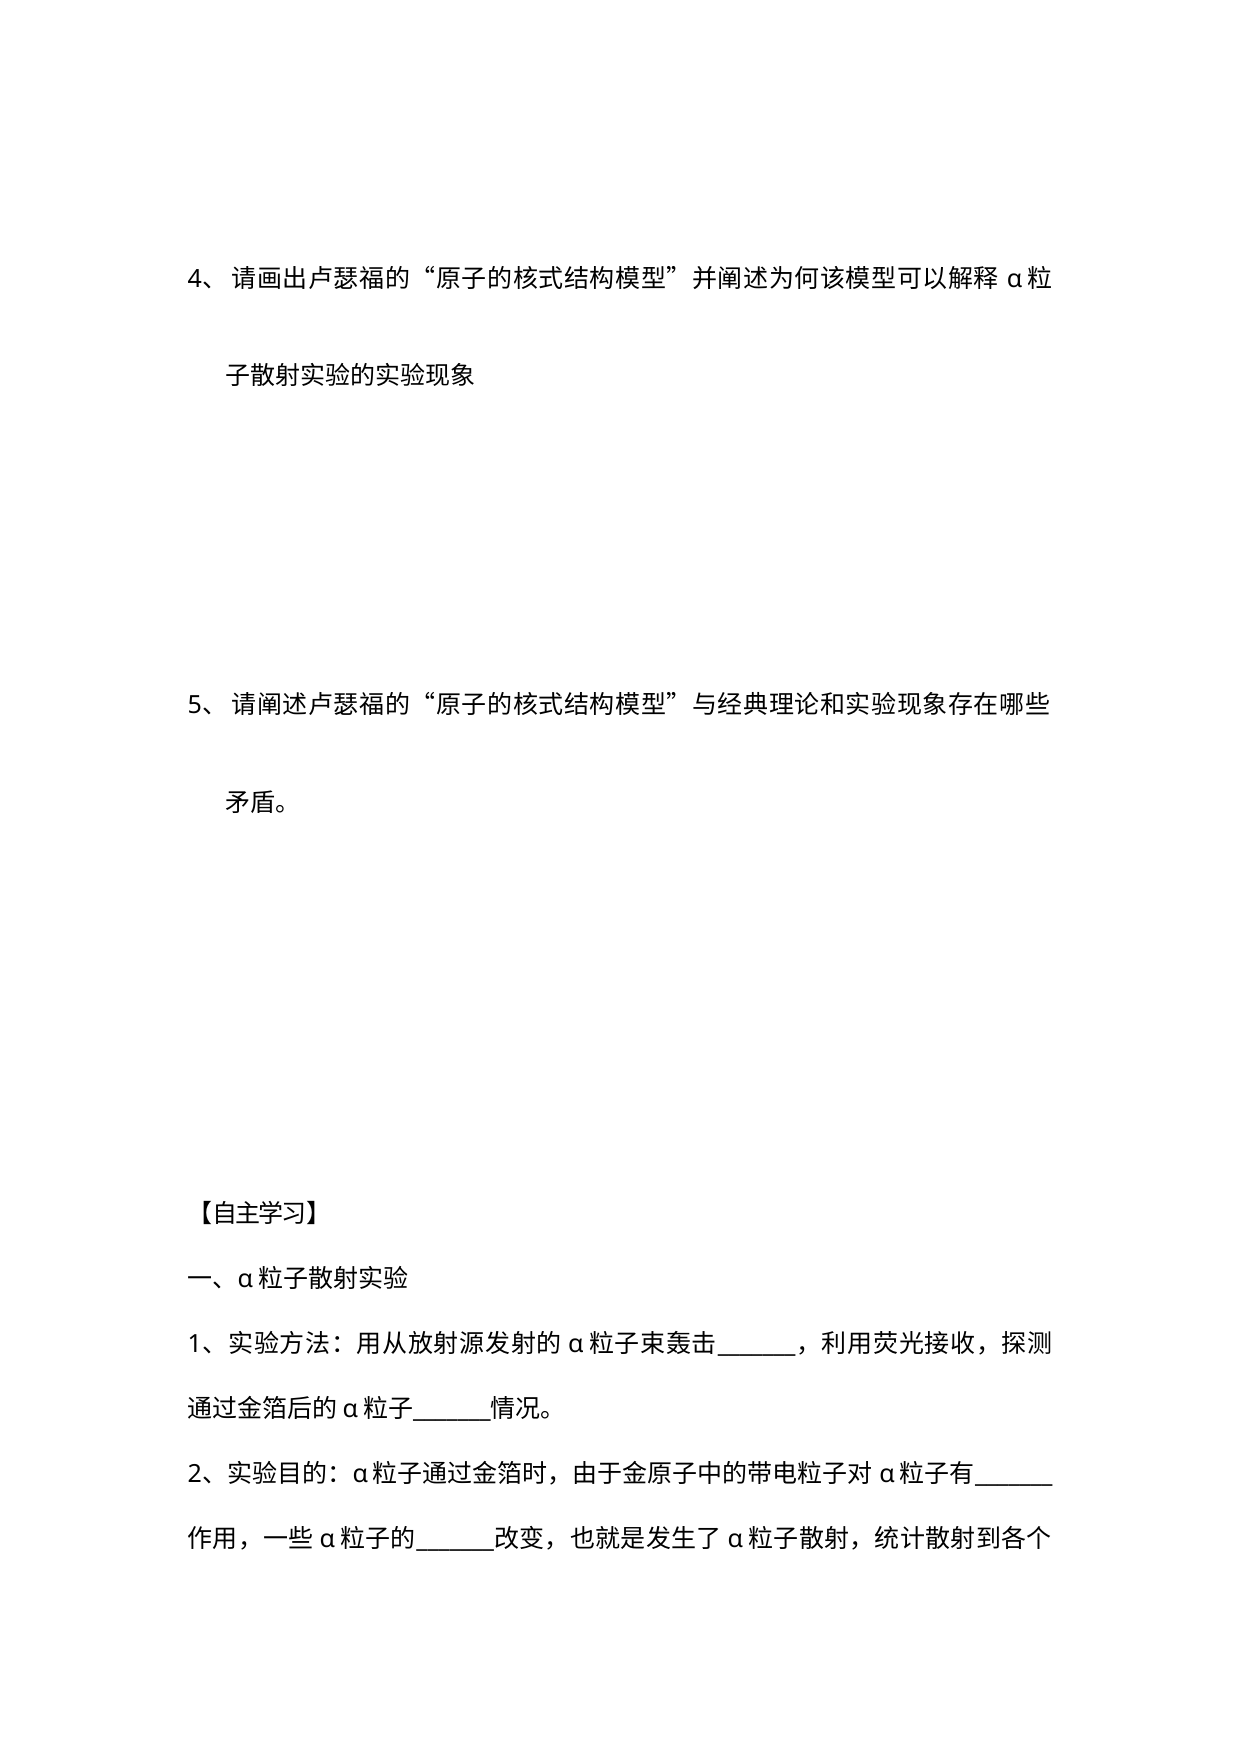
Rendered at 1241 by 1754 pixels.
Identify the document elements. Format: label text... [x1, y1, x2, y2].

text 一、α粒子散射实验 [187, 1244, 1053, 1309]
list 请画出卢瑟福的“原子的核式结构模型”并阐述为何该模型可以解释α粒子散射实验的实验现象 [187, 244, 1053, 406]
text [187, 1439, 1053, 1569]
text 【自主学习】 [187, 1179, 1053, 1244]
list 请阐述卢瑟福的“原子的核式结构模型”与经典理论和实验现象存在哪些矛盾。 [187, 671, 1053, 833]
text 1、实验方法：用从放射源发射的α粒子束轰击_______，利用荧光接收，探测通过金箔后的α粒子_______情况。 [187, 1309, 1053, 1439]
